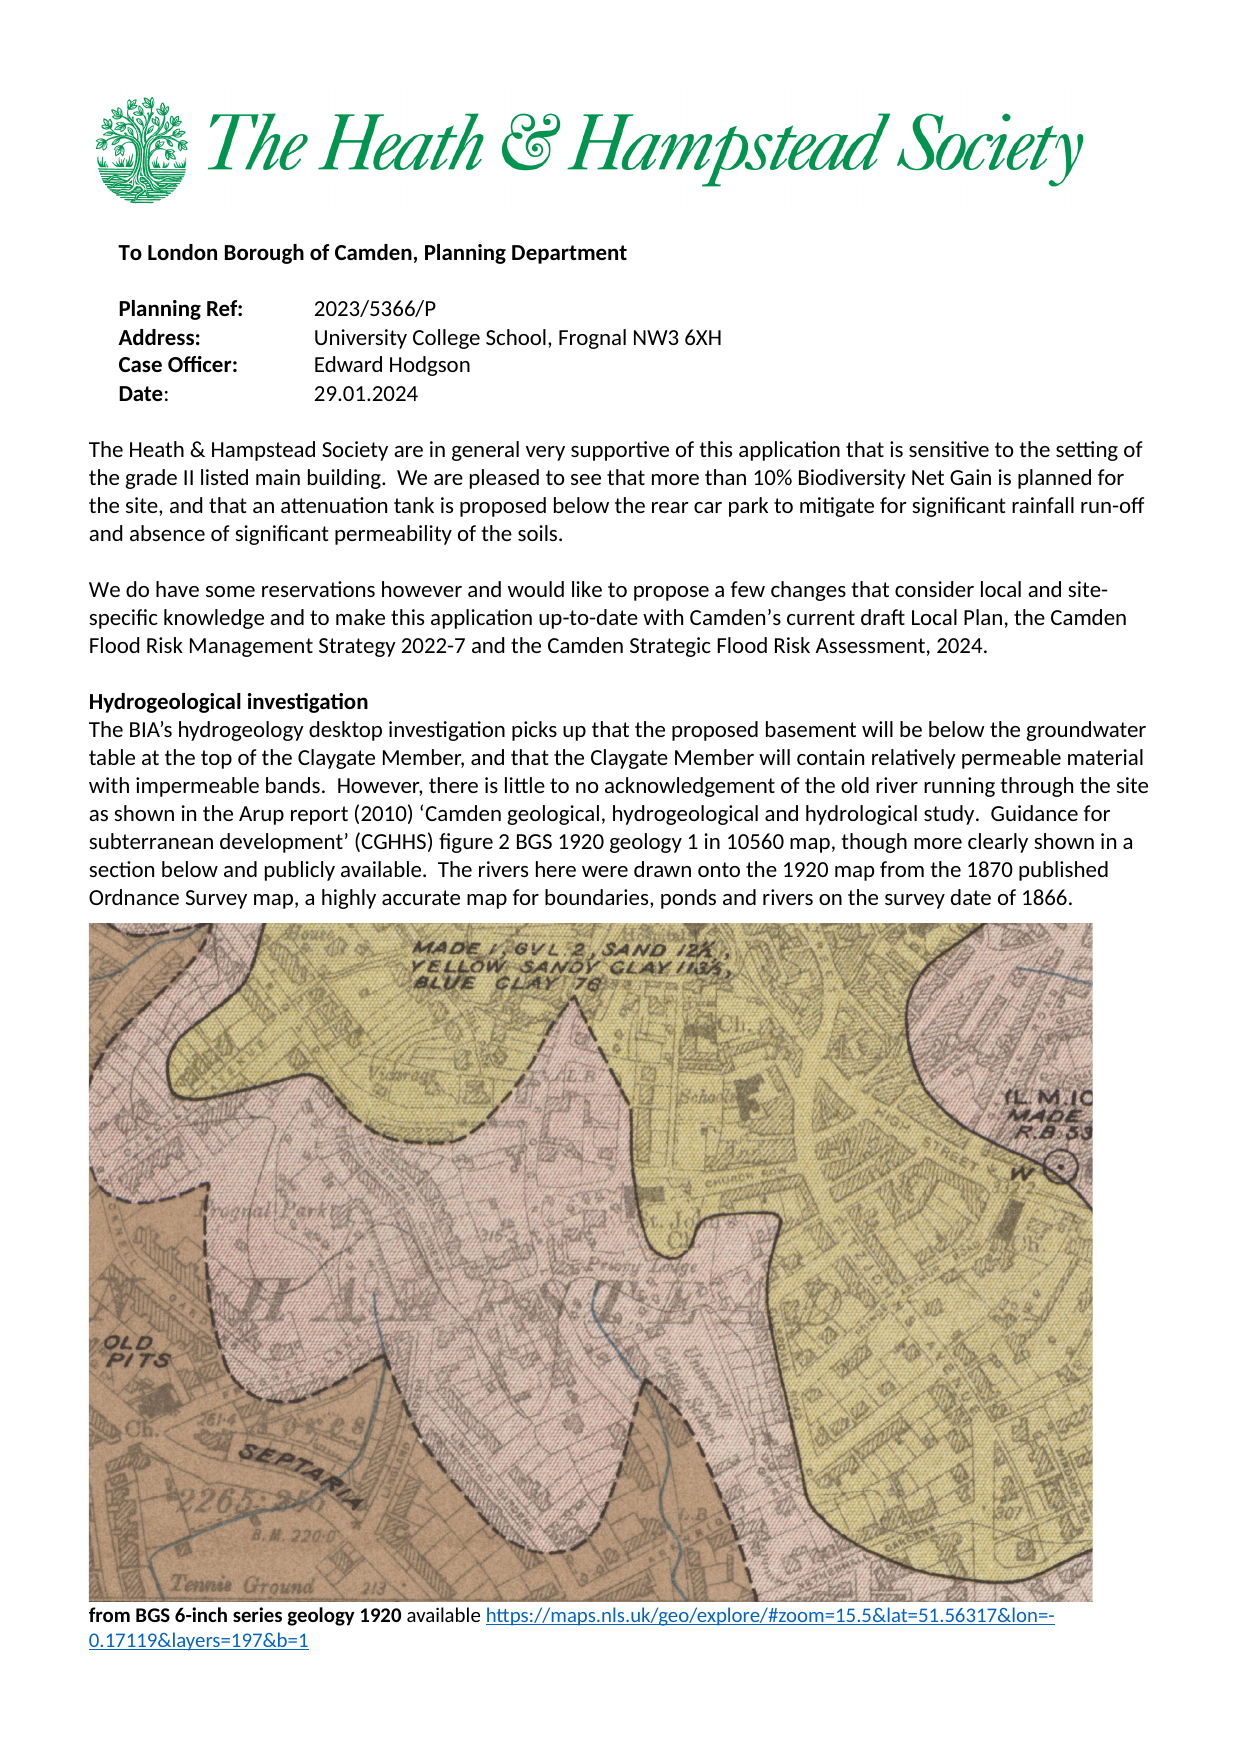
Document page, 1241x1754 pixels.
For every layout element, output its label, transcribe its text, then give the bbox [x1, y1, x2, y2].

picture [88, 923, 1093, 1602]
text Case Officer: Edward Hodgson [118, 351, 1152, 379]
text Hydrogeological investigation [89, 687, 1152, 715]
text We do have some reservations however and would like to propose a few changes that consider local and site-specific knowledge and to make this application up-to-date with Camden’s current draft Local Plan, the Camden Flood Risk Management Strategy 2022-7 and the Camden Strategic Flood Risk Assessment, 2024. [89, 575, 1152, 659]
text The Heath & Hampstead Society are in general very supportive of this application that is sensitive to the setting of the grade II listed main building. We are pleased to see that more than 10% Biodiversity Net Gain is planned for the site, and that an attenuation tank is proposed below the rear car park to mitigate for significant rainfall run-off and absence of significant permeability of the soils. [89, 435, 1152, 547]
text Planning Ref: 2023/5366/P [118, 294, 1152, 323]
text from BGS 6-inch series geology 1920 available https://maps.nls.uk/geo/explore/#zoom=15.5&lat=51.56317&lon=-0.17119&layers=197&b=1 [89, 1602, 1152, 1653]
text Address: University College School, Frognal NW3 6XH [118, 323, 1152, 351]
text Date: 29.01.2024 [118, 379, 1152, 407]
text The BIA’s hydrogeology desktop investigation picks up that the proposed basement will be below the groundwater table at the top of the Claygate Member, and that the Claygate Member will contain relatively permeable material with impermeable bands. However, there is little to no acknowledgement of the old river running through the site as shown in the Arup report (2010) ‘Camden geological, hydrogeological and hydrological study. Guidance for subterranean development’ (CGHHS) figure 2 BGS 1920 geology 1 in 10560 map, though more clearly shown in a section below and publicly available. The rivers here were drawn onto the 1920 map from the 1870 published Ordnance Survey map, a highly accurate map for boundaries, ponds and rivers on the survey date of 1866. [89, 715, 1152, 911]
picture [88, 88, 1091, 211]
subtitle To London Borough of Camden, Planning Department [118, 238, 1152, 267]
